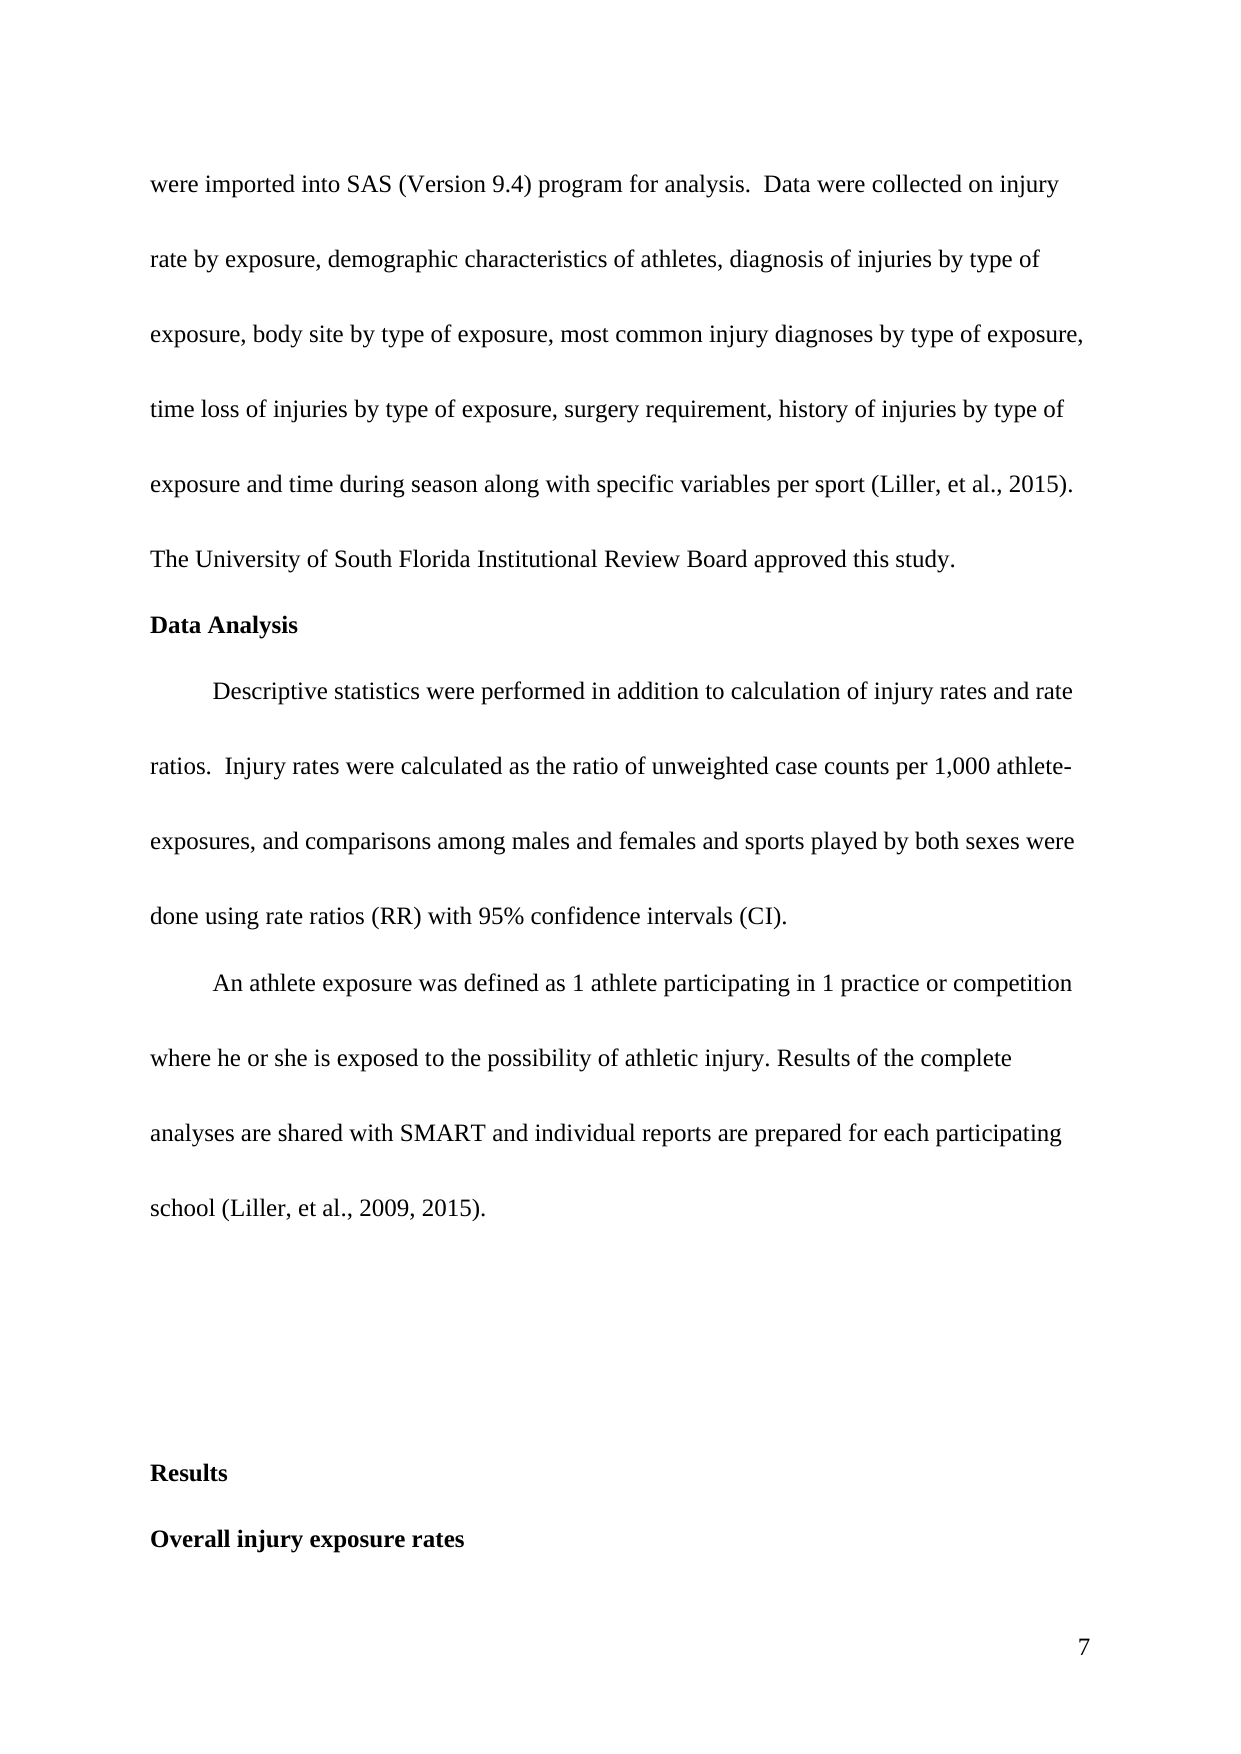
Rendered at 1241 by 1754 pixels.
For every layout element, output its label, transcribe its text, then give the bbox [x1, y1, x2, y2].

text An athlete exposure was defined as 1 athlete participating in 1 practice or competition where he or she is exposed to the possibility of athletic injury. Results of the complete analyses are shared with SMART and individual reports are prepared for each participating school (Liller, et al., 2009, 2015). [150, 963, 1090, 1226]
text Overall injury exposure rates [150, 1519, 1090, 1557]
text Descriptive statistics were performed in addition to calculation of injury rates and rate ratios. Injury rates were calculated as the ratio of unweighted case counts per 1,000 athlete- exposures, and comparisons among males and females and sports played by both sexes were done using rate ratios (RR) with 95% confidence intervals (CI). [150, 672, 1090, 934]
text Results [150, 1453, 1090, 1491]
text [150, 164, 1090, 577]
text Data Analysis [150, 606, 1090, 643]
